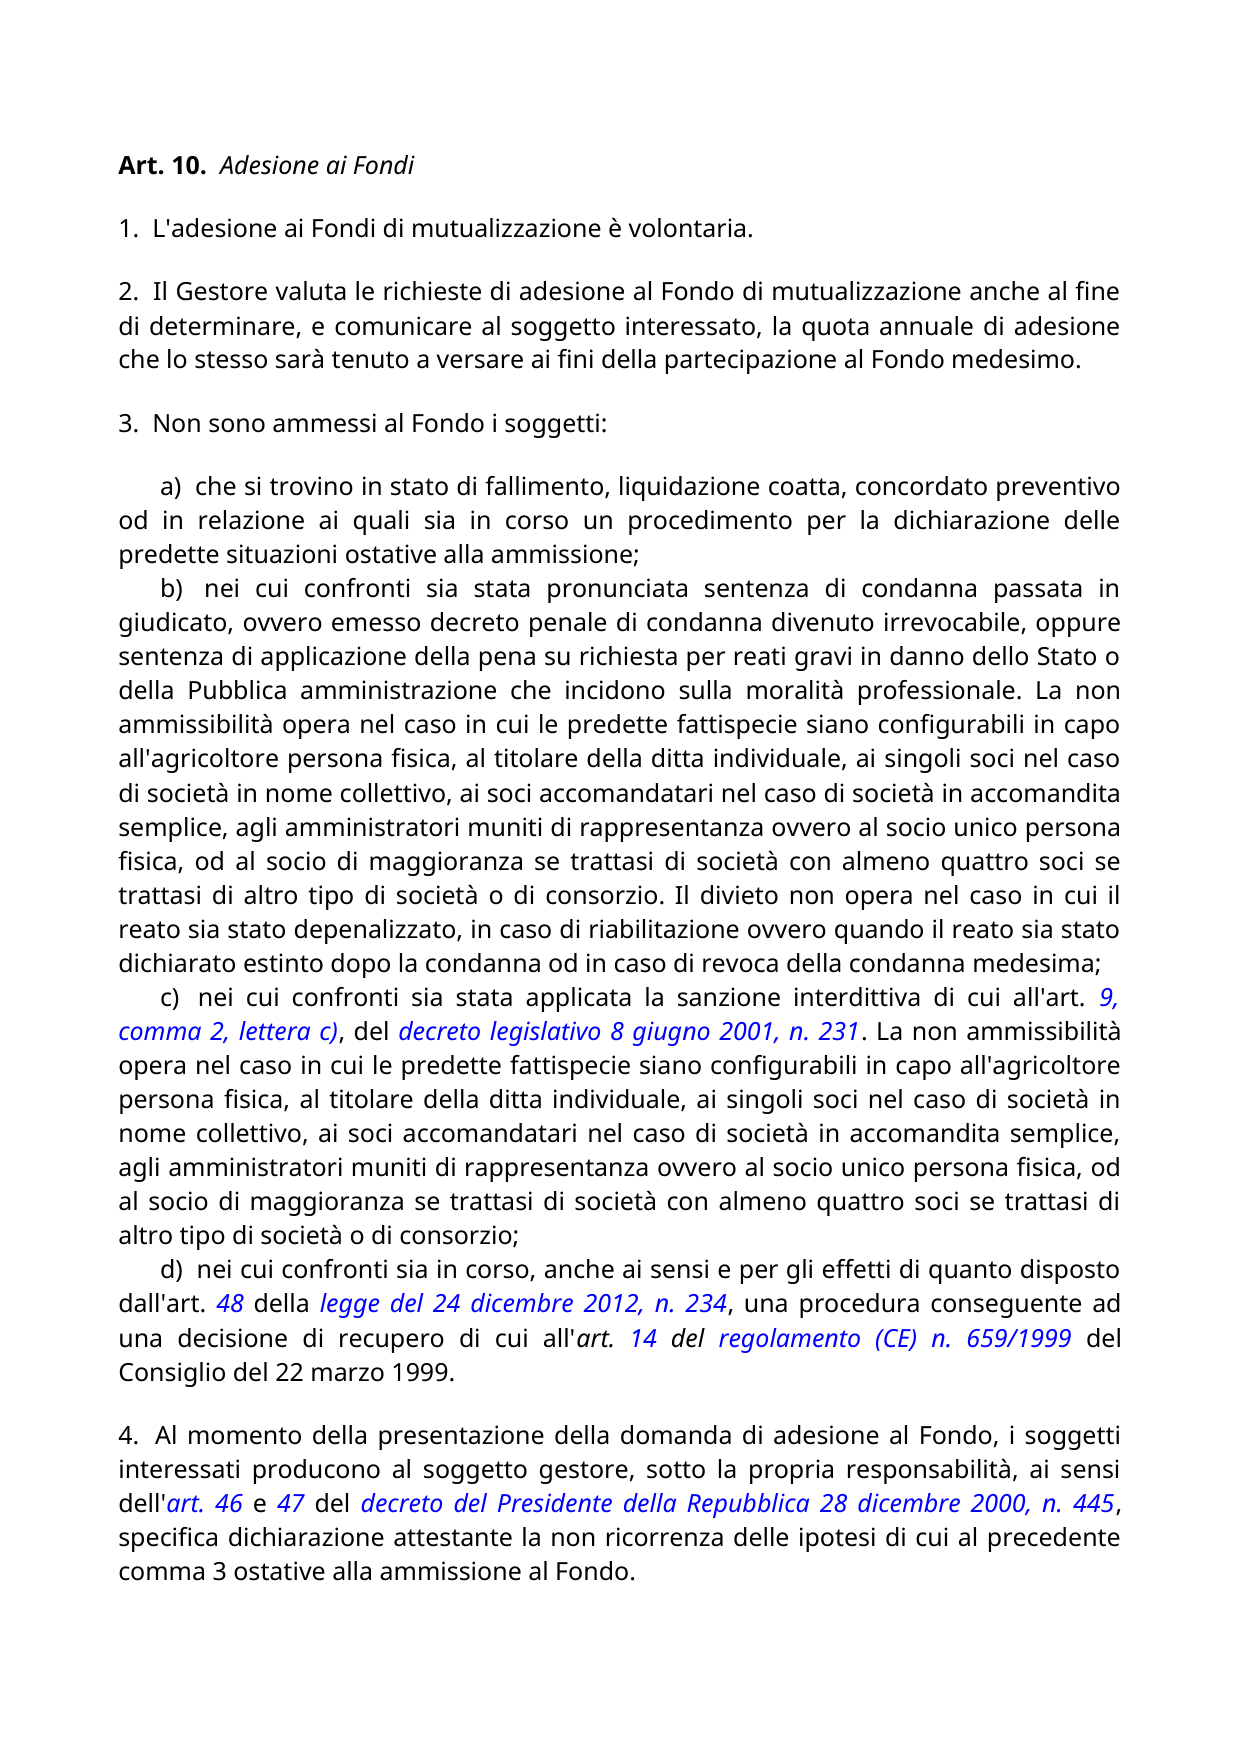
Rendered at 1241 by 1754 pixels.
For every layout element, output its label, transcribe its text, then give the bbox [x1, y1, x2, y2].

text d) nei cui confronti sia in corso, anche ai sensi e per gli effetti di quanto disposto dall'art. 48 della legge del 24 dicembre 2012, n. 234, una procedura conseguente ad una decisione di recupero di cui all'art. 14 del regolamento (CE) n. 659/1999 del Consiglio del 22 marzo 1999. [118, 1252, 1122, 1388]
text Art. 10. Adesione ai Fondi [118, 148, 1122, 182]
text b) nei cui confronti sia stata pronunciata sentenza di condanna passata in giudicato, ovvero emesso decreto penale di condanna divenuto irrevocabile, oppure sentenza di applicazione della pena su richiesta per reati gravi in danno dello Stato o della Pubblica amministrazione che incidono sulla moralità professionale. La non ammissibilità opera nel caso in cui le predette fattispecie siano configurabili in capo all'agricoltore persona fisica, al titolare della ditta individuale, ai singoli soci nel caso di società in nome collettivo, ai soci accomandatari nel caso di società in accomandita semplice, agli amministratori muniti di rappresentanza ovvero al socio unico persona fisica, od al socio di maggioranza se trattasi di società con almeno quattro soci se trattasi di altro tipo di società o di consorzio. Il divieto non opera nel caso in cui il reato sia stato depenalizzato, in caso di riabilitazione ovvero quando il reato sia stato dichiarato estinto dopo la condanna od in caso di revoca della condanna medesima; [118, 571, 1122, 979]
text 4. Al momento della presentazione della domanda di adesione al Fondo, i soggetti interessati producono al soggetto gestore, sotto la propria responsabilità, ai sensi dell'art. 46 e 47 del decreto del Presidente della Repubblica 28 dicembre 2000, n. 445, specifica dichiarazione attestante la non ricorrenza delle ipotesi di cui al precedente comma 3 ostative alla ammissione al Fondo. [118, 1417, 1122, 1588]
text 3. Non sono ammessi al Fondo i soggetti: [118, 405, 1122, 439]
text 2. Il Gestore valuta le richieste di adesione al Fondo di mutualizzazione anche al fine di determinare, e comunicare al soggetto interessato, la quota annuale di adesione che lo stesso sarà tenuto a versare ai fini della partecipazione al Fondo medesimo. [118, 274, 1122, 376]
text 1. L'adesione ai Fondi di mutualizzazione è volontaria. [118, 211, 1122, 245]
text c) nei cui confronti sia stata applicata la sanzione interdittiva di cui all'art. 9, comma 2, lettera c), del decreto legislativo 8 giugno 2001, n. 231. La non ammissibilità opera nel caso in cui le predette fattispecie siano configurabili in capo all'agricoltore persona fisica, al titolare della ditta individuale, ai singoli soci nel caso di società in nome collettivo, ai soci accomandatari nel caso di società in accomandita semplice, agli amministratori muniti di rappresentanza ovvero al socio unico persona fisica, od al socio di maggioranza se trattasi di società con almeno quattro soci se trattasi di altro tipo di società o di consorzio; [118, 979, 1122, 1252]
text a) che si trovino in stato di fallimento, liquidazione coatta, concordato preventivo od in relazione ai quali sia in corso un procedimento per la dichiarazione delle predette situazioni ostative alla ammissione; [118, 469, 1122, 571]
